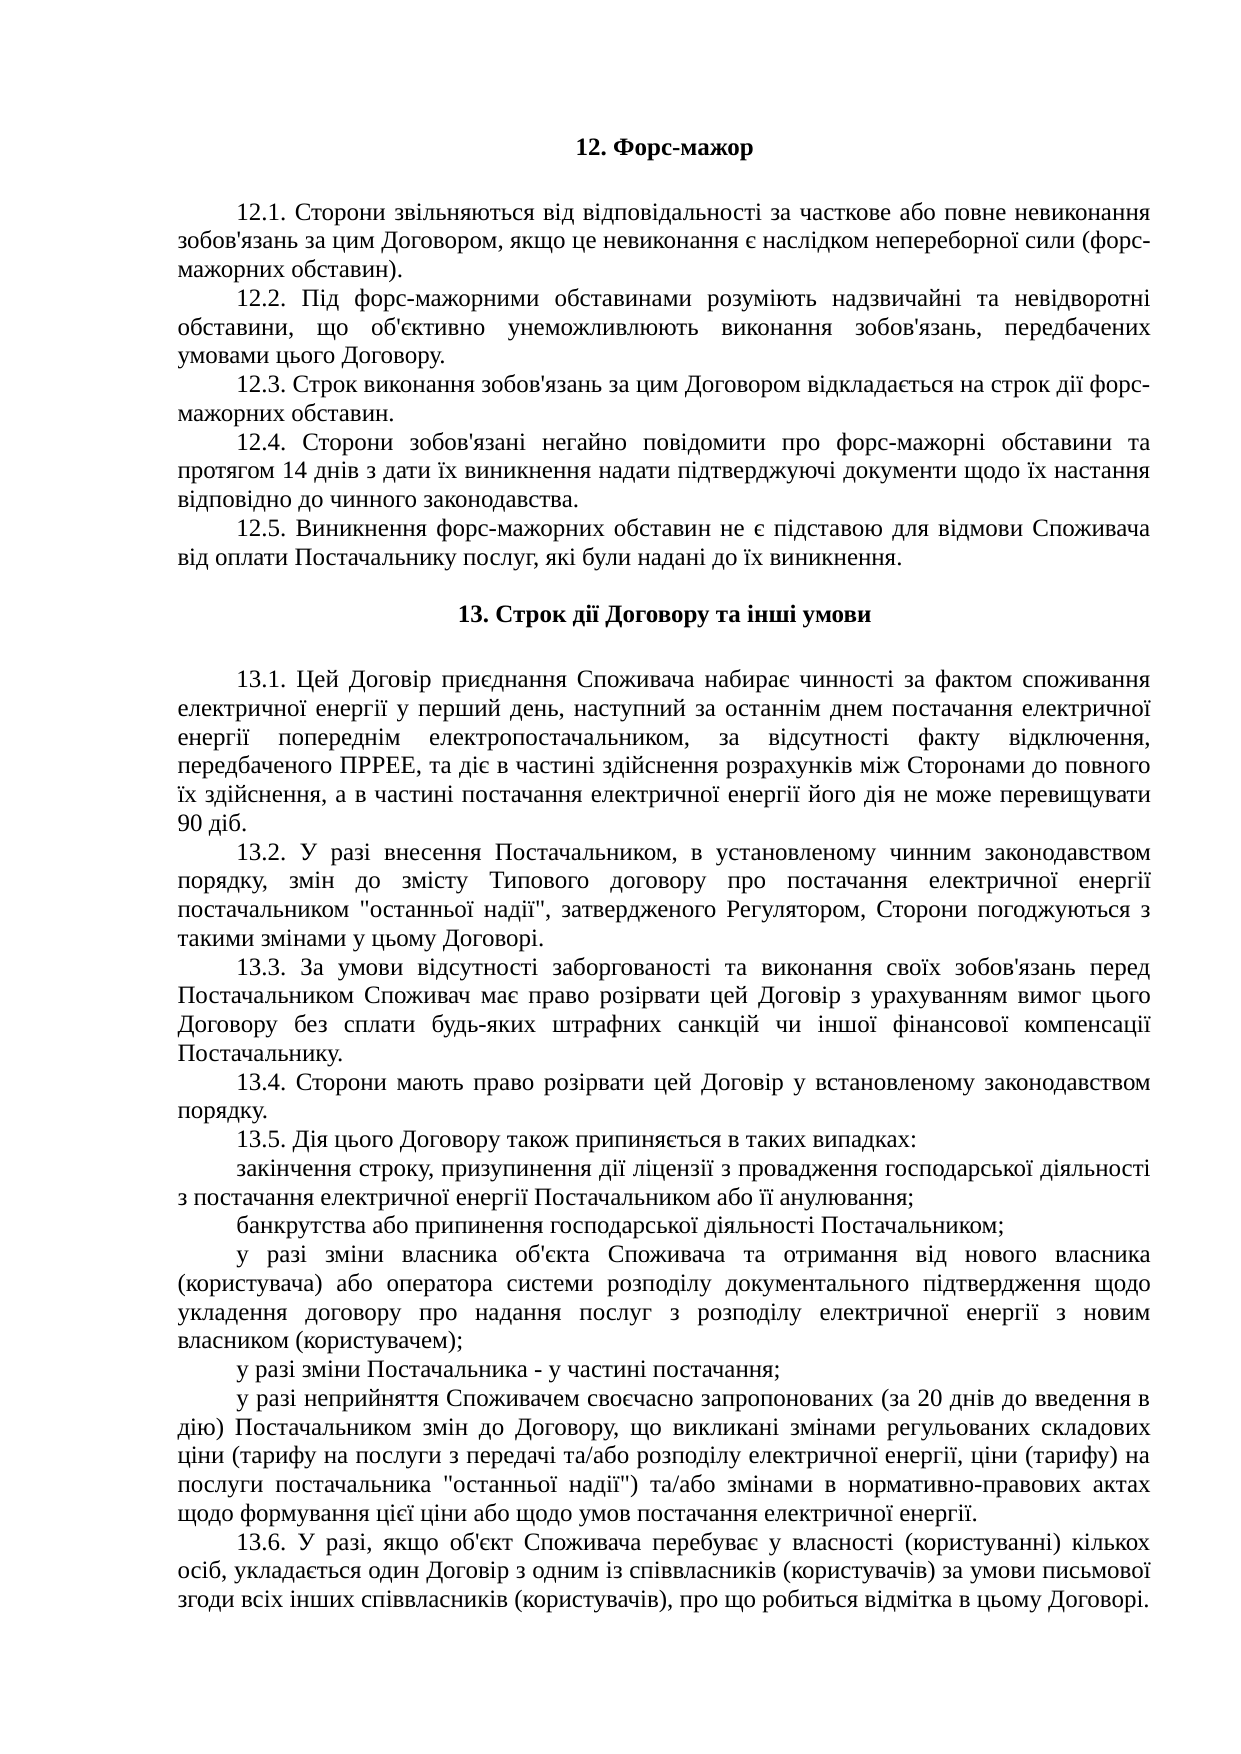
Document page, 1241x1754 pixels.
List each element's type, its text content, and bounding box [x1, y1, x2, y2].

text у разі неприйняття Споживачем своєчасно запропонованих (за 20 днів до введення в дію) Постачальником змін до Договору, що викликані змінами регульованих складових ціни (тарифу на послуги з передачі та/або розподілу електричної енергії, ціни (тарифу) на послуги постачальника "останньої надії") та/або змінами в нормативно-правових актах щодо формування цієї ціни або щодо умов постачання електричної енергії. [177, 1383, 1152, 1527]
text 13.2. У разі внесення Постачальником, в установленому чинним законодавством порядку, змін до змісту Типового договору про постачання електричної енергії постачальником "останньої надії", затвердженого Регулятором, Сторони погоджуються з такими змінами у цьому Договорі. [177, 837, 1152, 952]
text 12.4. Сторони зобов'язані негайно повідомити про форс-мажорні обставини та протягом 14 днів з дати їх виникнення надати підтверджуючі документи щодо їх настання відповідно до чинного законодавства. [177, 427, 1152, 513]
text 13.5. Дія цього Договору також припиняється в таких випадках: [177, 1124, 1152, 1153]
text 12.2. Під форс-мажорними обставинами розуміють надзвичайні та невідворотні обставини, що об'єктивно унеможливлюють виконання зобов'язань, передбачених умовами цього Договору. [177, 283, 1152, 369]
text 13.1. Цей Договір приєднання Споживача набирає чинності за фактом споживання електричної енергії у перший день, наступний за останнім днем постачання електричної енергії попереднім електропостачальником, за відсутності факту відключення, передбаченого ПРРЕЕ, та діє в частині здійснення розрахунків між Сторонами до повного їх здійснення, а в частині постачання електричної енергії його дія не може перевищувати 90 діб. [177, 664, 1152, 837]
subtitle 12. Форс-мажор [177, 132, 1152, 161]
text 13.4. Сторони мають право розірвати цей Договір у встановленому законодавством порядку. [177, 1067, 1152, 1124]
text 12.5. Виникнення форс-мажорних обставин не є підставою для відмови Споживача від оплати Постачальнику послуг, які були надані до їх виникнення. [177, 513, 1152, 571]
text у разі зміни власника об'єкта Споживача та отримання від нового власника (користувача) або оператора системи розподілу документального підтвердження щодо укладення договору про надання послуг з розподілу електричної енергії з новим власником (користувачем); [177, 1239, 1152, 1354]
text 12.3. Строк виконання зобов'язань за цим Договором відкладається на строк дії форс-мажорних обставин. [177, 369, 1152, 427]
text 12.1. Сторони звільняються від відповідальності за часткове або повне невиконання зобов'язань за цим Договором, якщо це невиконання є наслідком непереборної сили (форс-мажорних обставин). [177, 197, 1152, 283]
text 13.3. За умови відсутності заборгованості та виконання своїх зобов'язань перед Постачальником Споживач має право розірвати цей Договір з урахуванням вимог цього Договору без сплати будь-яких штрафних санкцій чи іншої фінансової компенсації Постачальнику. [177, 952, 1152, 1067]
subtitle 13. Строк дії Договору та інші умови [177, 599, 1152, 628]
text 13.6. У разі, якщо об'єкт Споживача перебуває у власності (користуванні) кількох осіб, укладається один Договір з одним із співвласників (користувачів) за умови письмової згоди всіх інших співвласників (користувачів), про що робиться відмітка в цьому Договорі. [177, 1527, 1152, 1613]
text закінчення строку, призупинення дії ліцензії з провадження господарської діяльності з постачання електричної енергії Постачальником або її анулювання; [177, 1153, 1152, 1210]
text банкрутства або припинення господарської діяльності Постачальником; [177, 1210, 1152, 1239]
text у разі зміни Постачальника - у частині постачання; [177, 1354, 1152, 1383]
